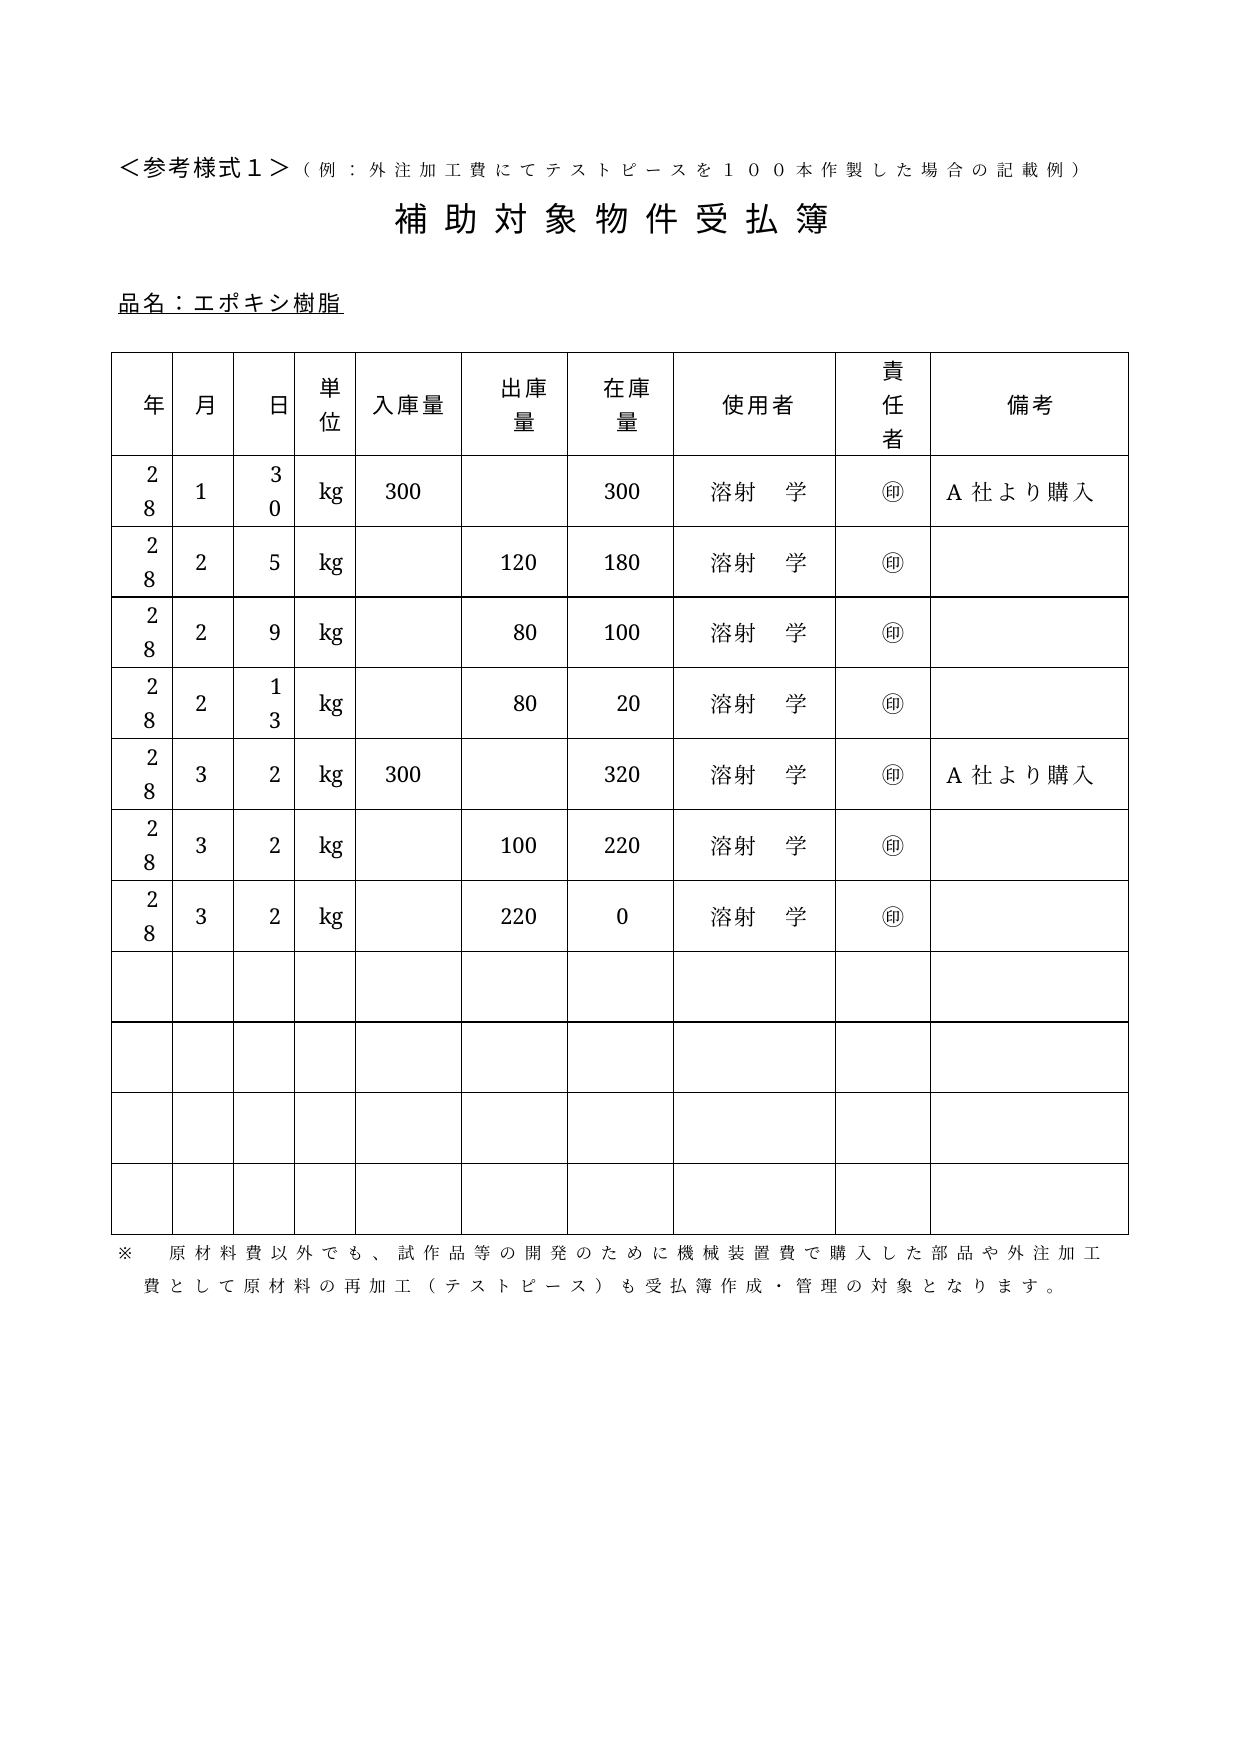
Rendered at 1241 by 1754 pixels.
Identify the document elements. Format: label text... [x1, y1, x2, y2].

table_cell 300 [356, 456, 461, 526]
table_cell [356, 668, 461, 738]
table_cell [356, 810, 461, 880]
table_cell [931, 1093, 1128, 1163]
table_cell [836, 1164, 930, 1234]
table_cell 80 [462, 668, 567, 738]
table_cell 1 [173, 456, 233, 526]
table_cell [356, 1093, 461, 1163]
table_cell ㊞ [836, 598, 930, 667]
table_cell kg [295, 598, 355, 667]
table_header 責任者 [836, 353, 930, 455]
table_cell ㊞ [836, 668, 930, 738]
table_cell ㊞ [836, 881, 930, 951]
table_cell [295, 1164, 355, 1234]
table_cell 180 [568, 527, 673, 596]
table_cell [836, 952, 930, 1021]
table_cell 28 [112, 810, 172, 880]
table_cell [173, 1023, 233, 1092]
table_cell [234, 952, 294, 1021]
table_cell [112, 952, 172, 1021]
table_cell 溶射 学 [674, 527, 835, 596]
table_header 年 [112, 353, 172, 455]
table_header 使用者 [674, 353, 835, 455]
table_cell 2 [173, 668, 233, 738]
table_cell ㊞ [836, 810, 930, 880]
table_cell [931, 598, 1128, 667]
table_cell 溶射 学 [674, 598, 835, 667]
table_cell [462, 1093, 567, 1163]
table_cell [112, 1023, 172, 1092]
table_cell 100 [568, 598, 673, 667]
table_cell [462, 456, 567, 526]
table_cell 溶射 学 [674, 668, 835, 738]
table_header 出庫量 [462, 353, 567, 455]
table_cell [112, 1093, 172, 1163]
table_cell 20 [568, 668, 673, 738]
table_cell [462, 1164, 567, 1234]
table_header 日 [234, 353, 294, 455]
table_cell 120 [462, 527, 567, 596]
table_cell [356, 881, 461, 951]
table_cell 28 [112, 527, 172, 596]
table_cell [931, 1023, 1128, 1092]
table_header 在庫量 [568, 353, 673, 455]
table_cell [295, 1023, 355, 1092]
table_cell [931, 810, 1128, 880]
table_cell [674, 952, 835, 1021]
text 品名：エポキシ樹脂 [118, 284, 1122, 318]
table_cell kg [295, 881, 355, 951]
table_cell [356, 952, 461, 1021]
table_cell [356, 1164, 461, 1234]
table_cell 2 [173, 527, 233, 596]
table_cell [234, 1164, 294, 1234]
table_header 単位 [295, 353, 355, 455]
table_cell [295, 1093, 355, 1163]
text ＜参考様式１＞（例：外注加工費にてテストピースを１００本作製した場合の記載例） [118, 149, 1122, 183]
table_cell 13 [234, 668, 294, 738]
table_cell [931, 952, 1128, 1021]
table_cell 溶射 学 [674, 810, 835, 880]
text 補助対象物件受払簿 [118, 183, 1122, 251]
table_cell [356, 1023, 461, 1092]
table_header 月 [173, 353, 233, 455]
table_cell [462, 1023, 567, 1092]
table_cell 220 [568, 810, 673, 880]
table_cell 28 [112, 456, 172, 526]
table_cell [356, 527, 461, 596]
table_cell 28 [112, 598, 172, 667]
table_cell kg [295, 668, 355, 738]
table_header 備考 [931, 353, 1128, 455]
table_cell [112, 1164, 172, 1234]
table_cell [234, 1023, 294, 1092]
table_cell [568, 952, 673, 1021]
table_cell 28 [112, 668, 172, 738]
table_cell 3 [173, 881, 233, 951]
text ※ 原材料費以外でも、試作品等の開発のために機械装置費で購入した部品や外注加工費として原材料の再加工（テストピース）も受払簿作成・管理の対象となります。 [118, 1235, 1111, 1303]
table_cell [462, 739, 567, 809]
table_cell [568, 1093, 673, 1163]
table_cell 100 [462, 810, 567, 880]
table_cell A社より購入 [931, 456, 1128, 526]
table_cell kg [295, 527, 355, 596]
table_cell [931, 1164, 1128, 1234]
table_cell kg [295, 739, 355, 809]
table_cell 300 [568, 456, 673, 526]
table_cell [462, 952, 567, 1021]
table_cell 320 [568, 739, 673, 809]
table_cell 0 [568, 881, 673, 951]
table_cell [568, 1023, 673, 1092]
table_cell [674, 1164, 835, 1234]
table_cell 3 [173, 810, 233, 880]
table_cell 3 [173, 739, 233, 809]
table_cell kg [295, 810, 355, 880]
table_cell 5 [234, 527, 294, 596]
table_cell [173, 1164, 233, 1234]
table_cell [931, 668, 1128, 738]
table_header 入庫量 [356, 353, 461, 455]
table_cell 9 [234, 598, 294, 667]
table_cell [836, 1023, 930, 1092]
table_cell [674, 1093, 835, 1163]
table_cell 30 [234, 456, 294, 526]
table_cell ㊞ [836, 456, 930, 526]
table_cell [234, 1093, 294, 1163]
table_cell [173, 952, 233, 1021]
table_cell [674, 1023, 835, 1092]
table_cell [836, 1093, 930, 1163]
table_cell [568, 1164, 673, 1234]
table_cell ㊞ [836, 739, 930, 809]
table_cell 2 [234, 810, 294, 880]
table_cell [931, 527, 1128, 596]
table_cell [356, 598, 461, 667]
table_cell ㊞ [836, 527, 930, 596]
table_cell 220 [462, 881, 567, 951]
table_cell 溶射 学 [674, 881, 835, 951]
table_cell [931, 881, 1128, 951]
table_cell 300 [356, 739, 461, 809]
table_cell 2 [234, 739, 294, 809]
table_cell 溶射 学 [674, 456, 835, 526]
table_cell 80 [462, 598, 567, 667]
table_cell [173, 1093, 233, 1163]
table_cell 2 [173, 598, 233, 667]
table_cell 2 [234, 881, 294, 951]
table_cell 28 [112, 739, 172, 809]
table_cell 溶射 学 [674, 739, 835, 809]
table_cell 28 [112, 881, 172, 951]
table_cell A社より購入 [931, 739, 1128, 809]
table_cell kg [295, 456, 355, 526]
table_cell [295, 952, 355, 1021]
